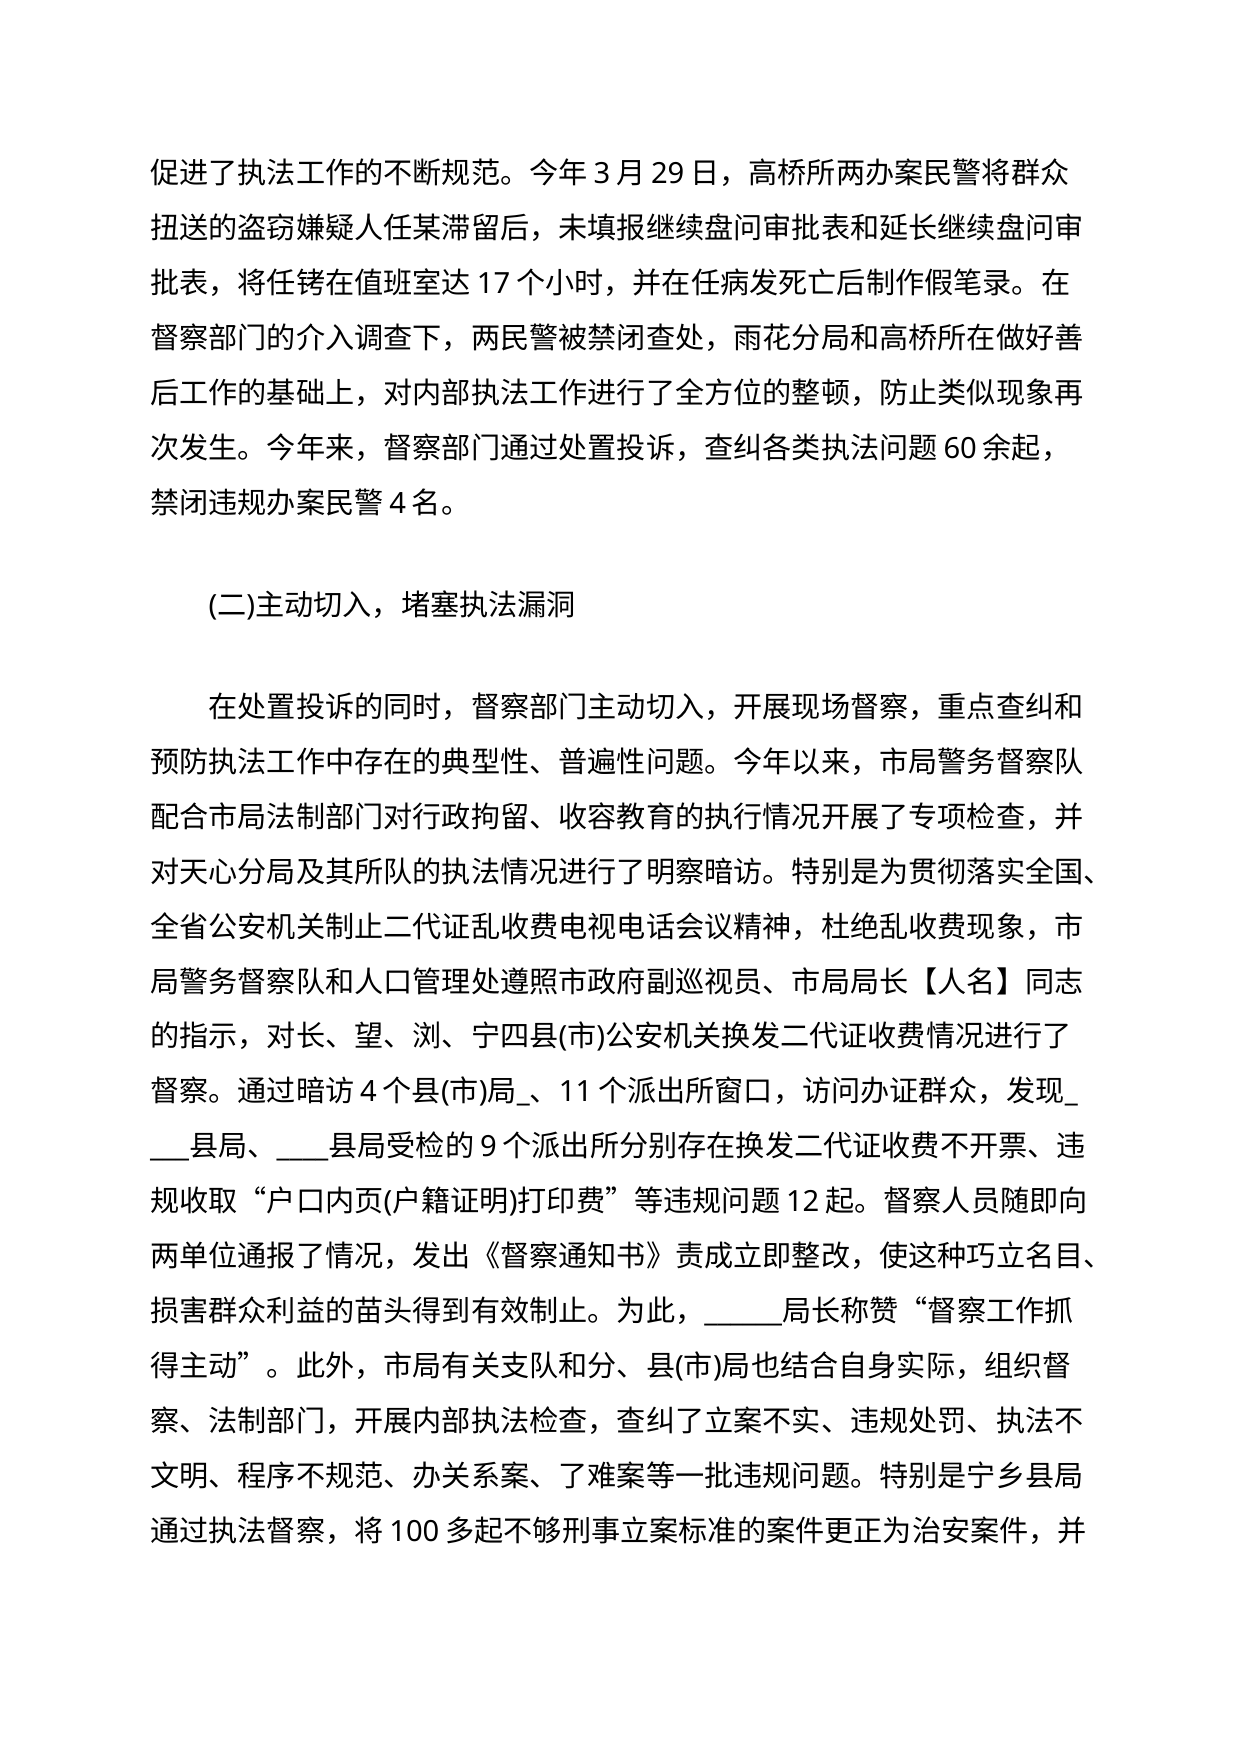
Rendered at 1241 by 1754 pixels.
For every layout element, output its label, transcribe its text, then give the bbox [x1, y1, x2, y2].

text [150, 684, 1090, 1550]
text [150, 150, 1090, 522]
text (二)主动切入，堵塞执法漏洞 [150, 582, 1090, 624]
